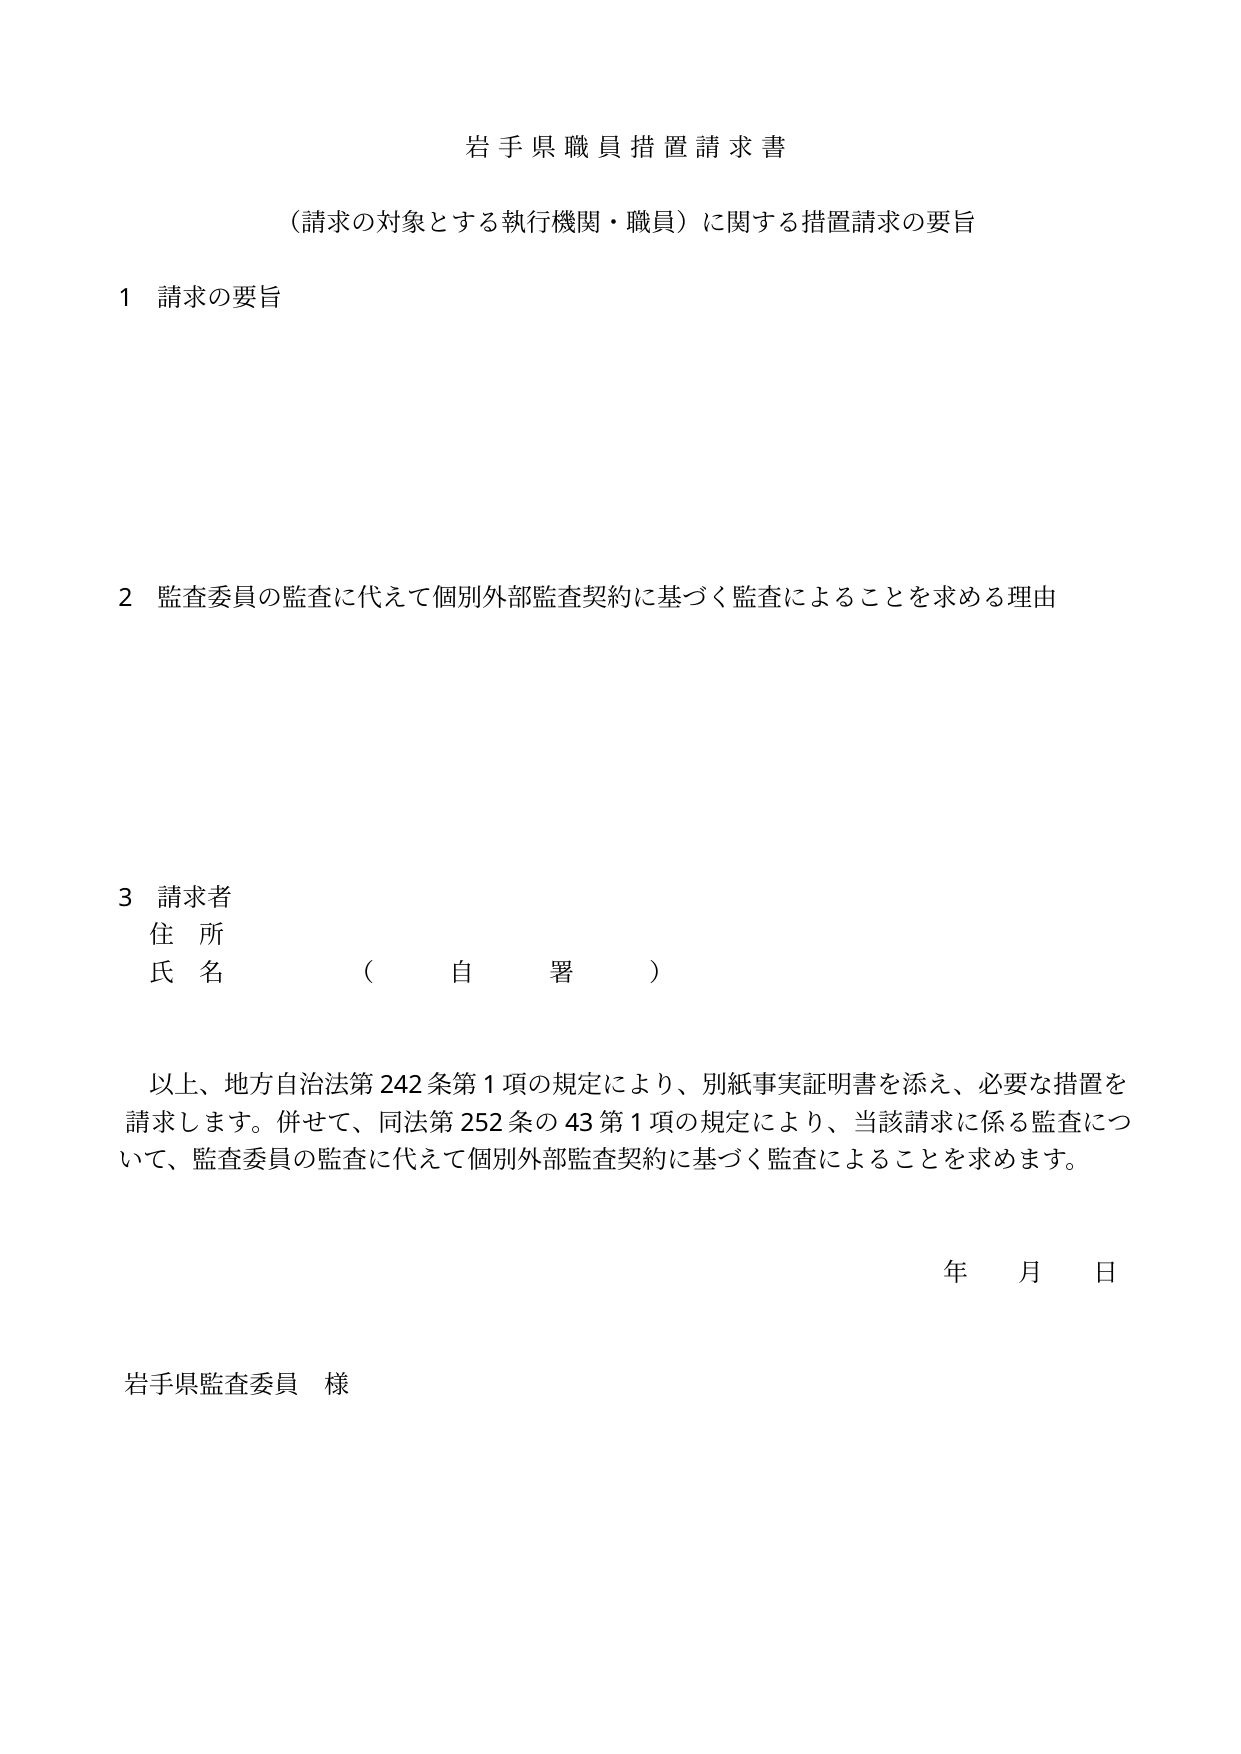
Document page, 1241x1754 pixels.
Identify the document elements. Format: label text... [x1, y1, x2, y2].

text 年 月 日 [118, 1252, 1134, 1289]
text 岩手県監査委員 様 [118, 1364, 1134, 1402]
text 住 所 [118, 914, 1134, 952]
text 3 請求者 [118, 877, 1134, 914]
text 2 監査委員の監査に代えて個別外部監査契約に基づく監査によることを求める理由 [118, 577, 1134, 614]
text 1 請求の要旨 [118, 277, 1134, 314]
text 氏 名 （ 自 署 ） [118, 952, 1134, 989]
text 岩手県職員措置請求書 [118, 127, 1134, 164]
text 以上、地方自治法第242条第1項の規定により、別紙事実証明書を添え、必要な措置を [118, 1064, 1134, 1102]
text （請求の対象とする執行機関・職員）に関する措置請求の要旨 [118, 202, 1134, 239]
text 請求します。併せて、同法第252条の43第1項の規定により、当該請求に係る監査について、監査委員の監査に代えて個別外部監査契約に基づく監査によることを求めます。 [118, 1102, 1134, 1177]
